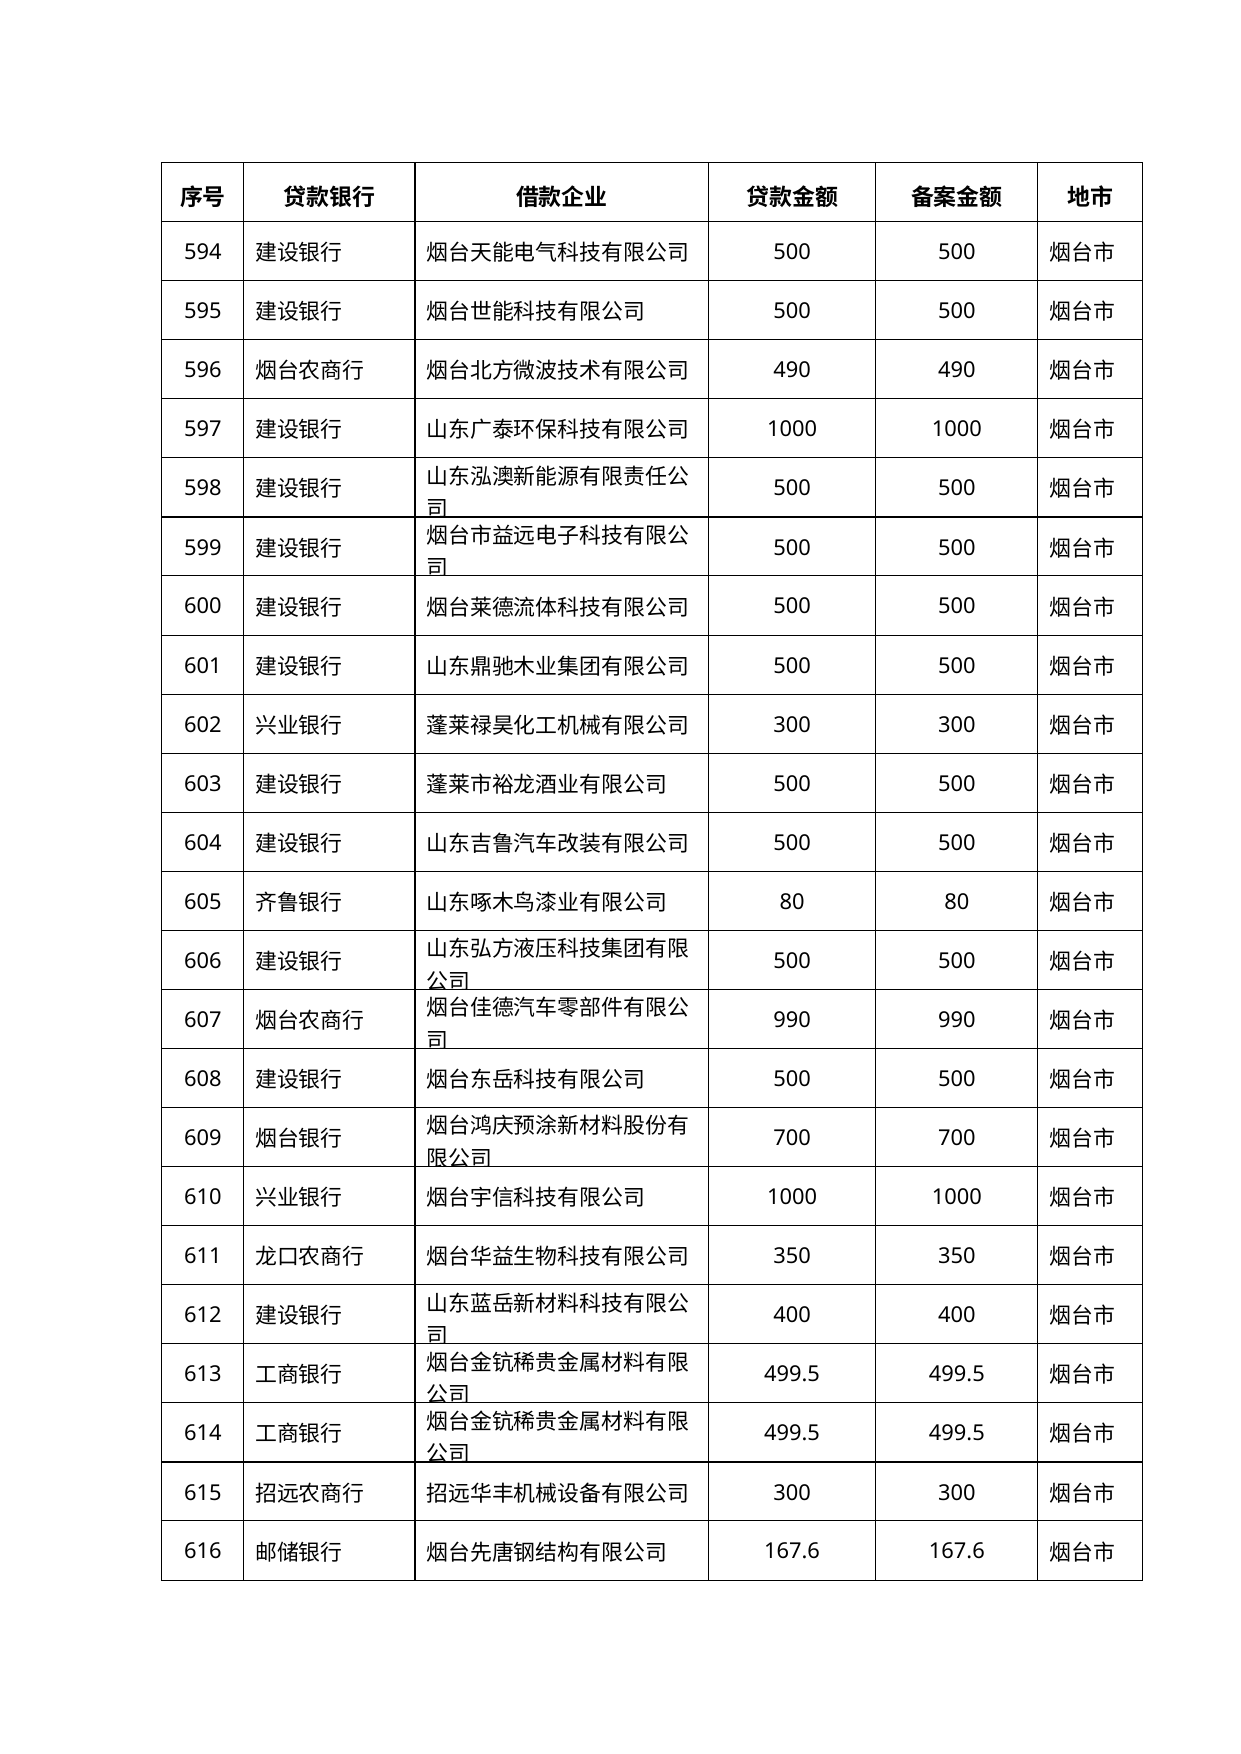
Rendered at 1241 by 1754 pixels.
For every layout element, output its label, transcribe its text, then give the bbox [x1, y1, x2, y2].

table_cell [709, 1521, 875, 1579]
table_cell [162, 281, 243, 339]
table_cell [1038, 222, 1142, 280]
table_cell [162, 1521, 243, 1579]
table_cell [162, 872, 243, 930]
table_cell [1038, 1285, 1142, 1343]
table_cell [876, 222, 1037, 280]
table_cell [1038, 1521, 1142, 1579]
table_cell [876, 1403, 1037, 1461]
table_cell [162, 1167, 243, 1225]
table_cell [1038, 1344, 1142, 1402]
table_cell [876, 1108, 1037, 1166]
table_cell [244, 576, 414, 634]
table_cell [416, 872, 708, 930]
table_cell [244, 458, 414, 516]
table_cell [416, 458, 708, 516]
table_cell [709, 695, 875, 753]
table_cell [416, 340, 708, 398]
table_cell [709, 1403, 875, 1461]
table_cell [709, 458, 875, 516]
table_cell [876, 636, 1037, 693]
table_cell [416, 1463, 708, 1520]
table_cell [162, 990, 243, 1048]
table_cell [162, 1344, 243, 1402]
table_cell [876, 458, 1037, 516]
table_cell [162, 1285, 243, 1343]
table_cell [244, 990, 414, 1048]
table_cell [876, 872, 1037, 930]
table_header 序号 [162, 163, 243, 221]
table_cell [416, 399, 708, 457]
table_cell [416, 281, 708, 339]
table_header 地市 [1038, 163, 1142, 221]
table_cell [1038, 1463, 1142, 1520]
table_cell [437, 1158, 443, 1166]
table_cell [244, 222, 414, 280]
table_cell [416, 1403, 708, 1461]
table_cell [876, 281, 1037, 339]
table_header 贷款银行 [244, 163, 414, 221]
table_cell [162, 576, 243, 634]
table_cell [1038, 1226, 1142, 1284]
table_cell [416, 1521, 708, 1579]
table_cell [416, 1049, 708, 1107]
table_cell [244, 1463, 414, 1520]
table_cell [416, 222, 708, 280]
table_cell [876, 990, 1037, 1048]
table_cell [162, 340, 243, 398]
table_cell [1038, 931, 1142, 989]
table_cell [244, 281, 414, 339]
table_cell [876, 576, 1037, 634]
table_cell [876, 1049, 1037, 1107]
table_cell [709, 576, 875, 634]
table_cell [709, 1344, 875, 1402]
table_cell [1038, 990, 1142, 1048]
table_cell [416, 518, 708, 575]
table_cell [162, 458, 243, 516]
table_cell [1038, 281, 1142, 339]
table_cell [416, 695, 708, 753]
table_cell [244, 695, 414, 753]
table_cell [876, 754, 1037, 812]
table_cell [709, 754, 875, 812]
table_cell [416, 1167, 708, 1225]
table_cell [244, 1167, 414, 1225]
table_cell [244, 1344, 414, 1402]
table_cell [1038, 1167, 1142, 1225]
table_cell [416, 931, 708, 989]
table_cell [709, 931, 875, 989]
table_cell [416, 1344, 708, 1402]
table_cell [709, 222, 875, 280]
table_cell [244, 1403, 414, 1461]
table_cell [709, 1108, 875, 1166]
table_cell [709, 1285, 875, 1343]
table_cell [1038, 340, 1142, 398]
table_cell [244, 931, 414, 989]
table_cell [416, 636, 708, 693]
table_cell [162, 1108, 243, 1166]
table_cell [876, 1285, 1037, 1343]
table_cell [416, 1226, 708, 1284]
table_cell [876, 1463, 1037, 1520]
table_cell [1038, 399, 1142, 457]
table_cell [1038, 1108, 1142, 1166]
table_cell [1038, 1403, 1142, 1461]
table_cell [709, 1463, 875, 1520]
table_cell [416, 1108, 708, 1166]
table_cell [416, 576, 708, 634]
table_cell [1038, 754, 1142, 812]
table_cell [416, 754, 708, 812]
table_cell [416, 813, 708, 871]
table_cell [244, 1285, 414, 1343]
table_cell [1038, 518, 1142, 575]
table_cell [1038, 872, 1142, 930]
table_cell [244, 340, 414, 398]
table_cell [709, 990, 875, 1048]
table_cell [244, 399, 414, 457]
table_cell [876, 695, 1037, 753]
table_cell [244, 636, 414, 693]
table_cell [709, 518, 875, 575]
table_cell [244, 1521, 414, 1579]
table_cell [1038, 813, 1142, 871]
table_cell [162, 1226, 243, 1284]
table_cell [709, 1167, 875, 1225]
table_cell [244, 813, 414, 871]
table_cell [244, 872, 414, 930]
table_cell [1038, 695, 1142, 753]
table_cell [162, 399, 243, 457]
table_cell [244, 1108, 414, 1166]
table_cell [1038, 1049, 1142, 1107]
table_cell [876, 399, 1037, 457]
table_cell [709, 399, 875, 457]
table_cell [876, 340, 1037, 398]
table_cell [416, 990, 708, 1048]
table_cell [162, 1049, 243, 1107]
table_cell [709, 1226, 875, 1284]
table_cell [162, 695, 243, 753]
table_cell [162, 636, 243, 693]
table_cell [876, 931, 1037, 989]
table_header 贷款金额 [709, 163, 875, 221]
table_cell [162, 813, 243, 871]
table_header 借款企业 [416, 163, 708, 221]
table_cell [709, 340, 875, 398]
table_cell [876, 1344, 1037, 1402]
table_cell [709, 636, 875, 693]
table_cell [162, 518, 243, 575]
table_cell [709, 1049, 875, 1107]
table_header 备案金额 [876, 163, 1037, 221]
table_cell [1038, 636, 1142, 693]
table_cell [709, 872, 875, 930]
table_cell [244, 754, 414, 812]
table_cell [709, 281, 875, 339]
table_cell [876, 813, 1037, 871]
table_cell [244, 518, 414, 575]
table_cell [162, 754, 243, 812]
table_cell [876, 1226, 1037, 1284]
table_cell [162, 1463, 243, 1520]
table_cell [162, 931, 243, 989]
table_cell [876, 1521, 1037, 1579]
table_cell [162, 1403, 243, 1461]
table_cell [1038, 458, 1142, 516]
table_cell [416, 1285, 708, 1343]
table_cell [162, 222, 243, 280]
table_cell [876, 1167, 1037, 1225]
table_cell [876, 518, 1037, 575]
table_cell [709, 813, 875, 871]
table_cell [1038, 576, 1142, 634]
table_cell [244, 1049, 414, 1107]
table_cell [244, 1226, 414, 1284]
